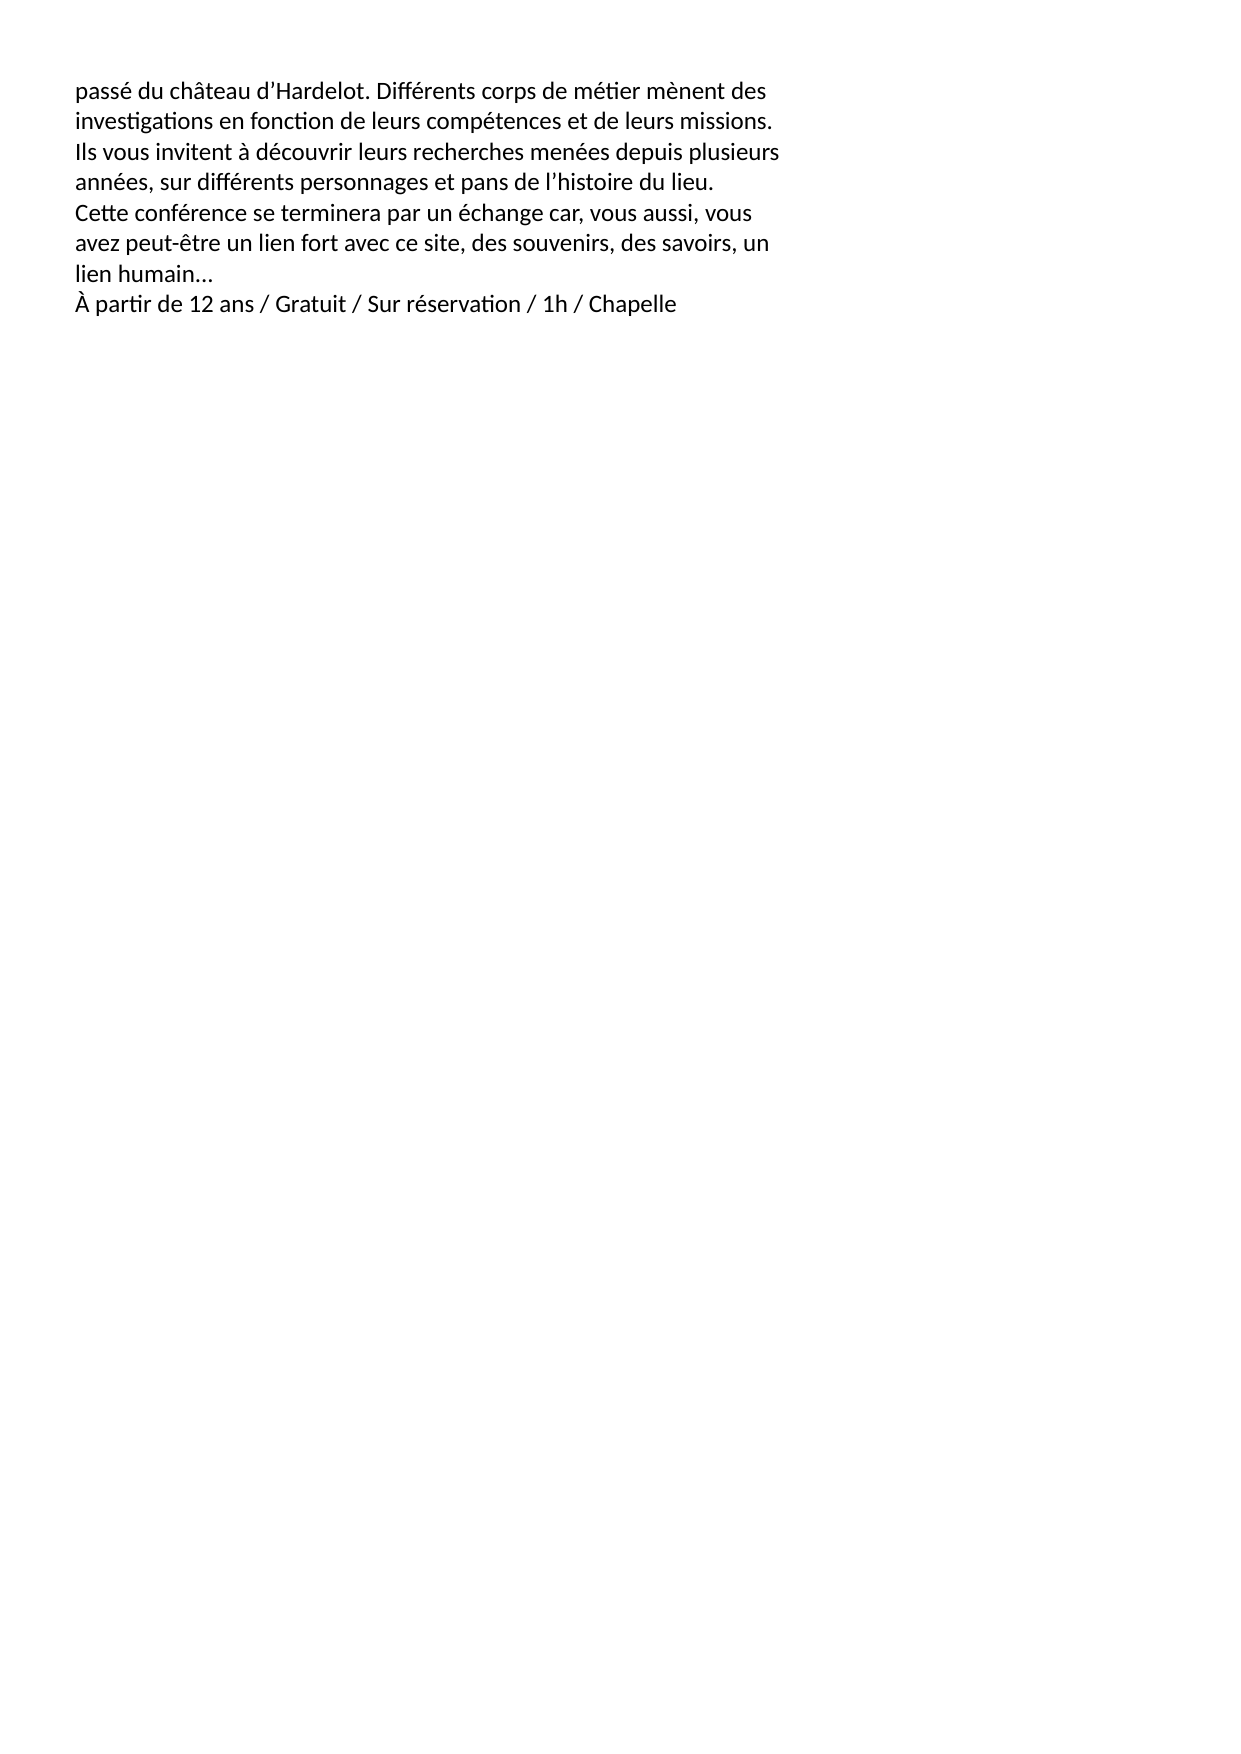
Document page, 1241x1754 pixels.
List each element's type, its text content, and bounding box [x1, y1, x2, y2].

text investigations en fonction de leurs compétences et de leurs missions. [75, 106, 1165, 136]
text À partir de 12 ans / Gratuit / Sur réservation / 1h / Chapelle [75, 289, 1165, 319]
text Ils vous invitent à découvrir leurs recherches menées depuis plusieurs [75, 136, 1165, 167]
text années, sur différents personnages et pans de l’histoire du lieu. [75, 167, 1165, 197]
text avez peut-être un lien fort avec ce site, des souvenirs, des savoirs, un [75, 228, 1165, 258]
text lien humain... [75, 258, 1165, 289]
text Cette conférence se terminera par un échange car, vous aussi, vous [75, 197, 1165, 228]
text passé du château d’Hardelot. Différents corps de métier mènent des [75, 75, 1165, 106]
